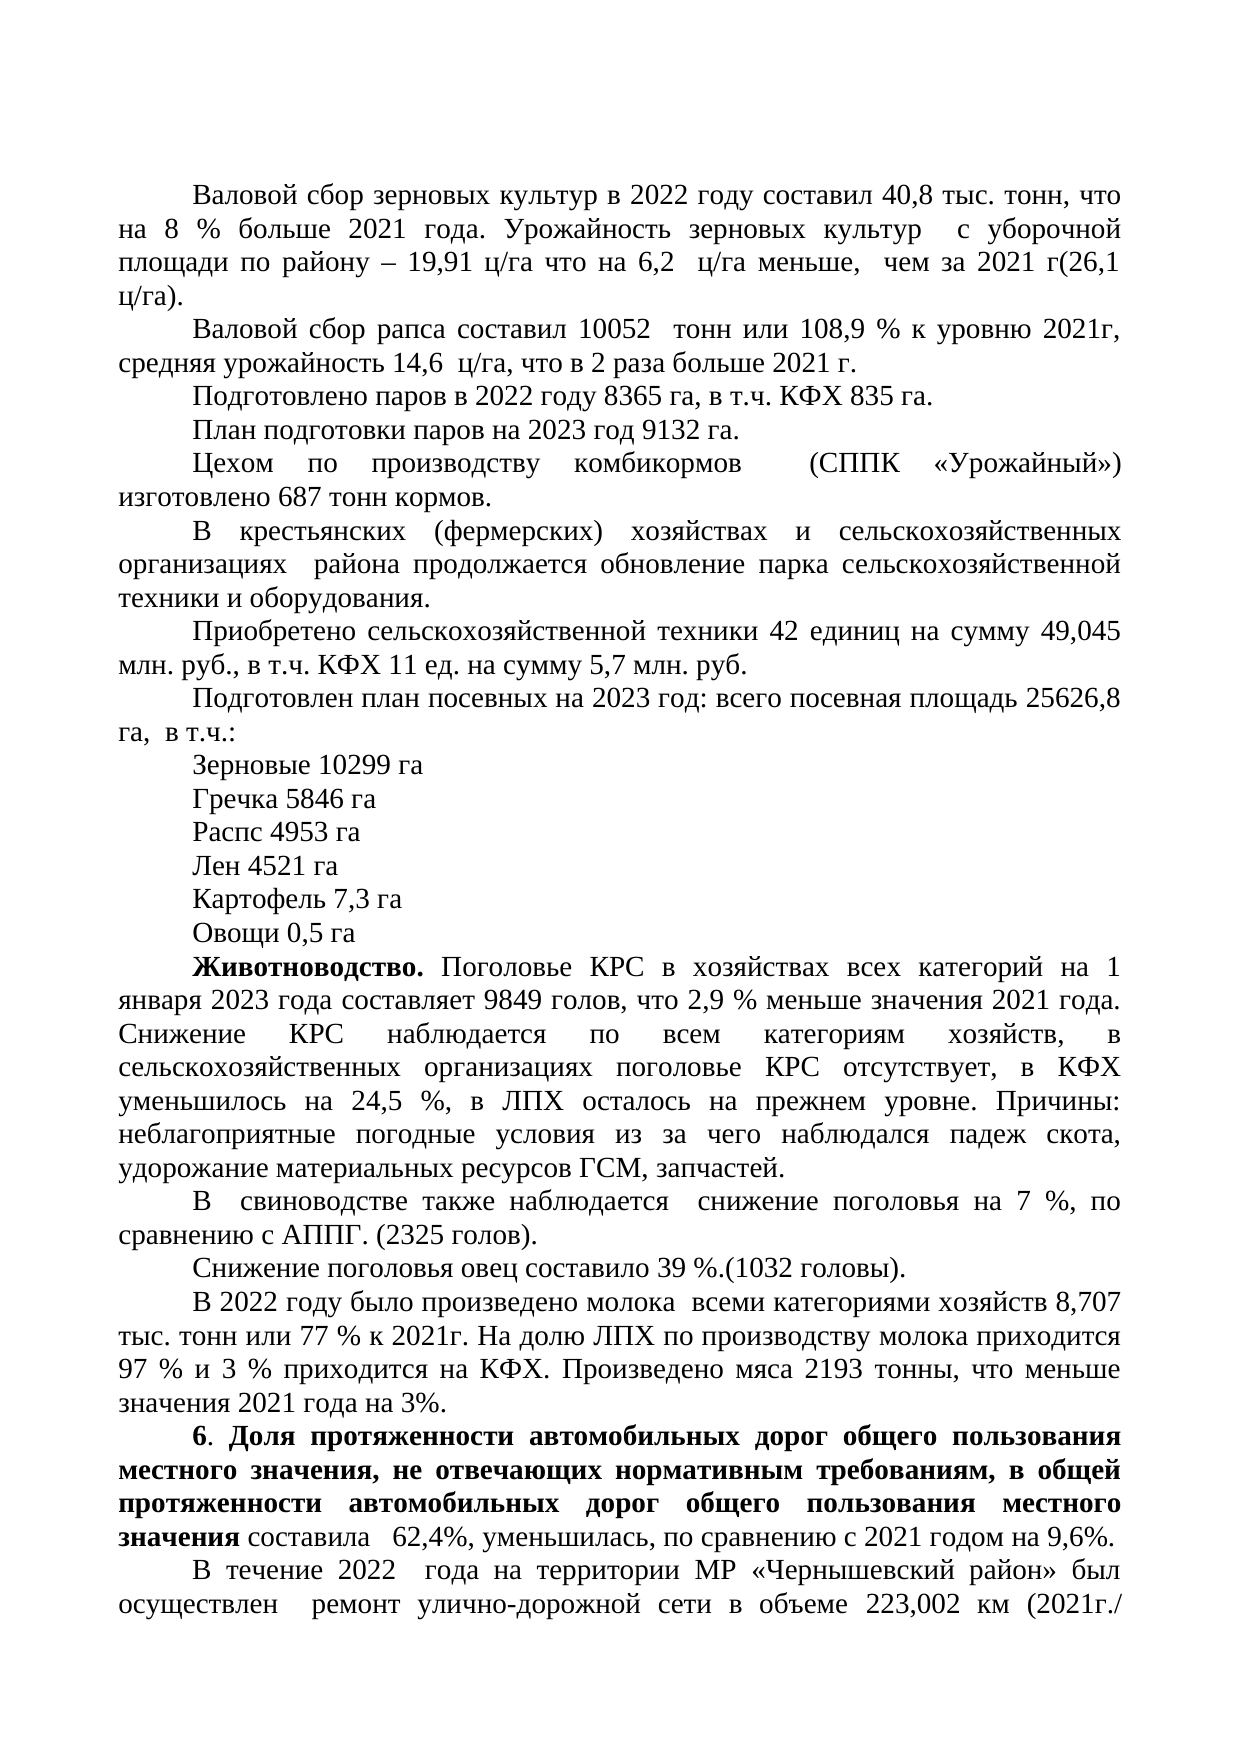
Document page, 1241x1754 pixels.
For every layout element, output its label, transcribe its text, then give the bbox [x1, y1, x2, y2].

text Животноводство. Поголовье КРС в хозяйствах всех категорий на 1 января 2023 года составляет 9849 голов, что 2,9 % меньше значения 2021 года. Снижение КРС наблюдается по всем категориям хозяйств, в сельскохозяйственных организациях поголовье КРС отсутствует, в КФХ уменьшилось на 24,5 %, в ЛПХ осталось на прежнем уровне. Причины: неблагоприятные погодные условия из за чего наблюдался падеж скота, удорожание материальных ресурсов ГСМ, запчастей. [118, 949, 1122, 1183]
text Картофель 7,3 га [118, 882, 1122, 915]
text Подготовлен план посевных на 2023 год: всего посевная площадь 25626,8 га, в т.ч.: [118, 680, 1122, 747]
text Приобретено сельскохозяйственной техники 42 единиц на сумму 49,045 млн. руб., в т.ч. КФХ 11 ед. на сумму 5,7 млн. руб. [118, 613, 1122, 680]
text Зерновые 10299 га [118, 747, 1122, 781]
text Гречка 5846 га [118, 781, 1122, 814]
text Лен 4521 га [118, 848, 1122, 882]
text Снижение поголовья овец составило 39 %.(1032 головы). [118, 1251, 1122, 1284]
text Валовой сбор рапса составил 10052 тонн или 108,9 % к уровню 2021г, средняя урожайность 14,6 ц/га, что в 2 раза больше 2021 г. [118, 311, 1122, 378]
text Подготовлено паров в 2022 году 8365 га, в т.ч. КФХ 835 га. [118, 378, 1122, 412]
text План подготовки паров на 2023 год 9132 га. [118, 412, 1122, 446]
text Распс 4953 га [118, 814, 1122, 848]
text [118, 1552, 1122, 1619]
text В крестьянских (фермерских) хозяйствах и сельскохозяйственных организациях района продолжается обновление парка сельскохозяйственной техники и оборудования. [118, 513, 1122, 613]
text Цехом по производству комбикормов (СППК «Урожайный») изготовлено 687 тонн кормов. [118, 446, 1122, 513]
text Овощи 0,5 га [118, 915, 1122, 949]
text Валовой сбор зерновых культур в 2022 году составил 40,8 тыс. тонн, что на 8 % больше 2021 года. Урожайность зерновых культур с уборочной площади по району – 19,91 ц/га что на 6,2 ц/га меньше, чем за 2021 г(26,1 ц/га). [118, 177, 1122, 311]
text В свиноводстве также наблюдается снижение поголовья на 7 %, по сравнению с АППГ. (2325 голов). [118, 1183, 1122, 1251]
text В 2022 году было произведено молока всеми категориями хозяйств 8,707 тыс. тонн или 77 % к 2021г. На долю ЛПХ по производству молока приходится 97 % и 3 % приходится на КФХ. Произведено мяса 2193 тонны, что меньше значения 2021 года на 3%. [118, 1284, 1122, 1418]
text 6. Доля протяженности автомобильных дорог общего пользования местного значения, не отвечающих нормативным требованиям, в общей протяженности автомобильных дорог общего пользования местного значения составила 62,4%, уменьшилась, по сравнению с 2021 годом на 9,6%. [118, 1418, 1122, 1552]
